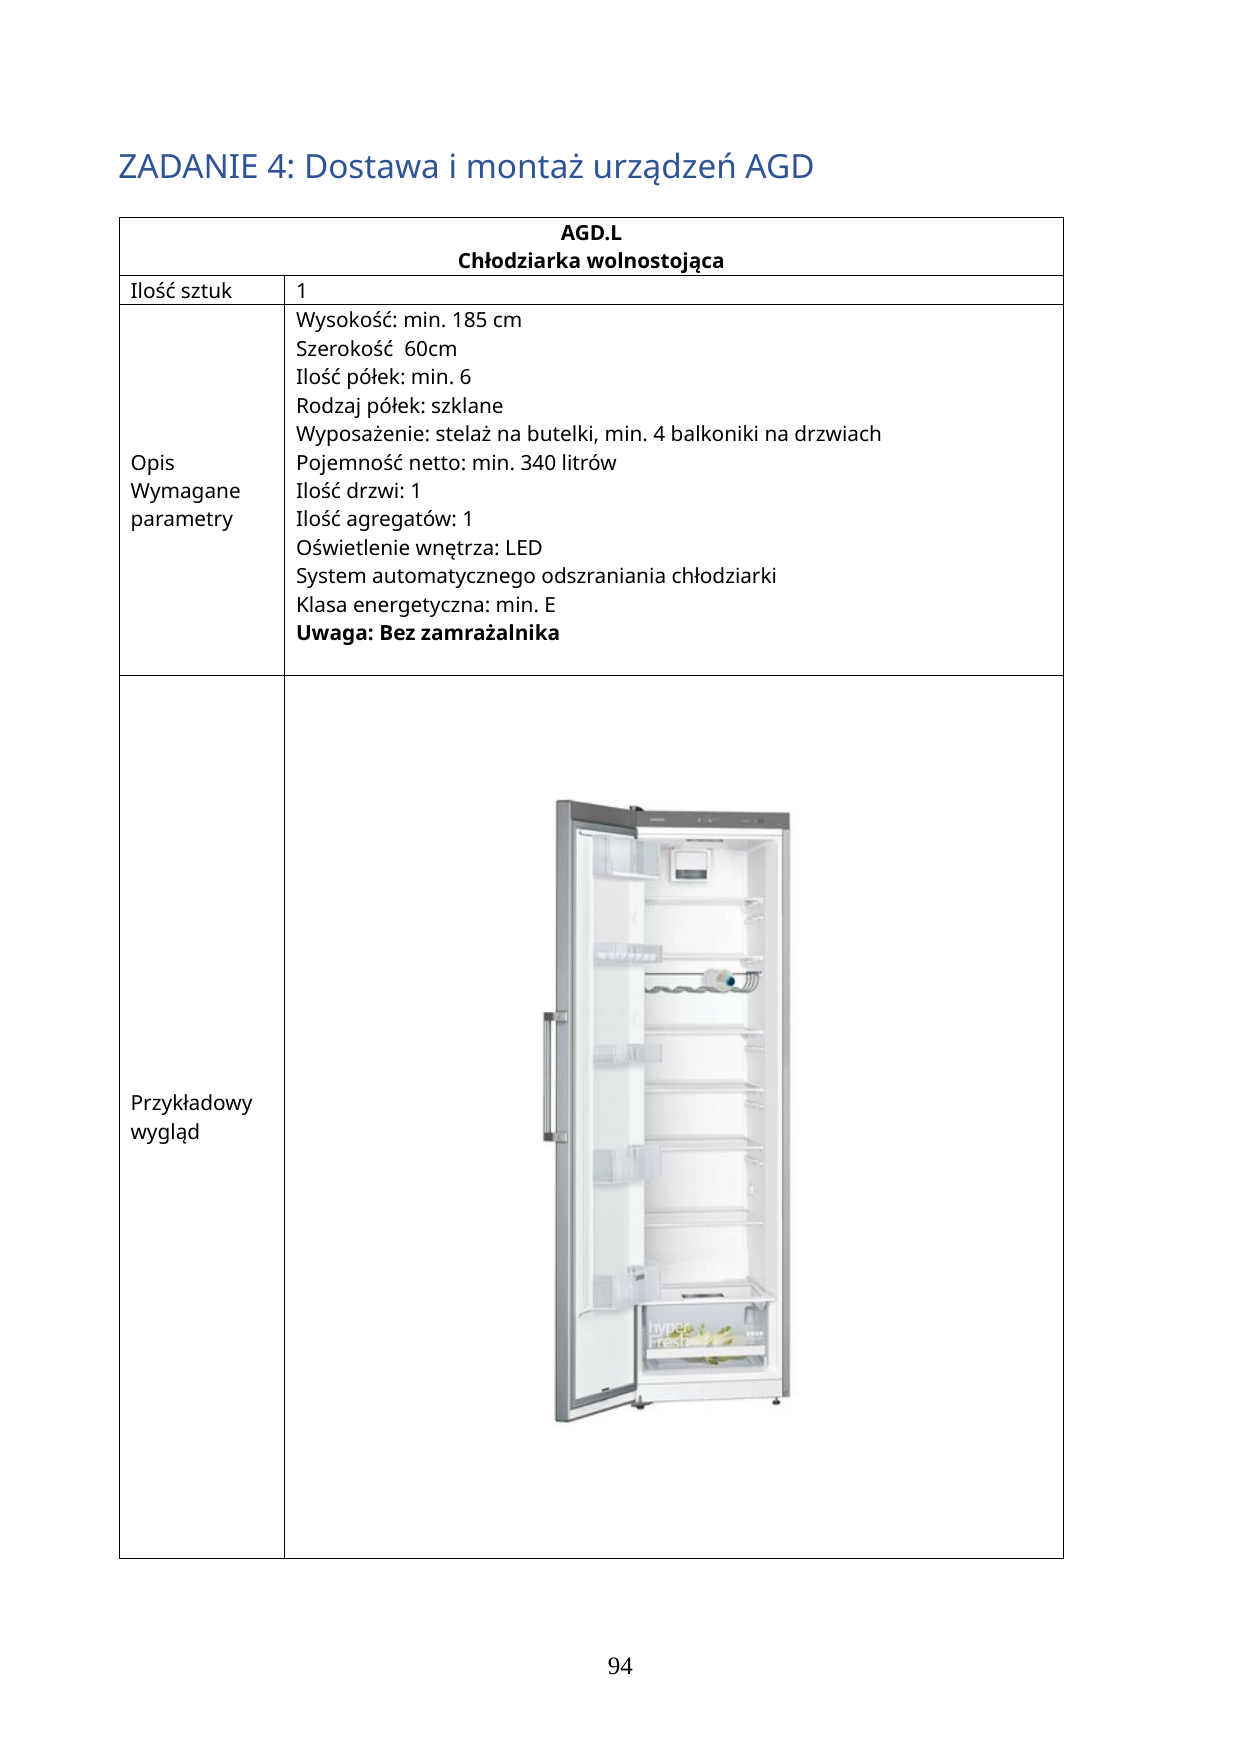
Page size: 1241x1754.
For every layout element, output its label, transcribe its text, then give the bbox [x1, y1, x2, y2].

table_cell [285, 676, 1063, 1558]
table_cell Wysokość: min. 185 cm Szerokość 60cm Ilość półek: min. 6 Rodzaj półek: szklane Wyposażenie: stelaż na butelki, min. 4 balkoniki na drzwiach Pojemność netto: min. 340 litrów Ilość drzwi: 1 Ilość agregatów: 1 Oświetlenie wnętrza: LED System automatycznego odszraniania chłodziarki Klasa energetyczna: min. E Uwaga: Bez zamrażalnika [285, 305, 1063, 675]
table_header AGD.L Chłodziarka wolnostojąca [120, 218, 1063, 275]
table_cell Ilość sztuk [120, 276, 284, 304]
table_cell 1 [285, 276, 1063, 304]
subtitle ZADANIE 4: Dostawa i montaż urządzeń AGD [118, 143, 1122, 188]
table_cell Przykładowy wygląd [120, 676, 284, 1558]
table_cell Opis Wymagane parametry [120, 305, 284, 675]
picture [295, 789, 1037, 1445]
